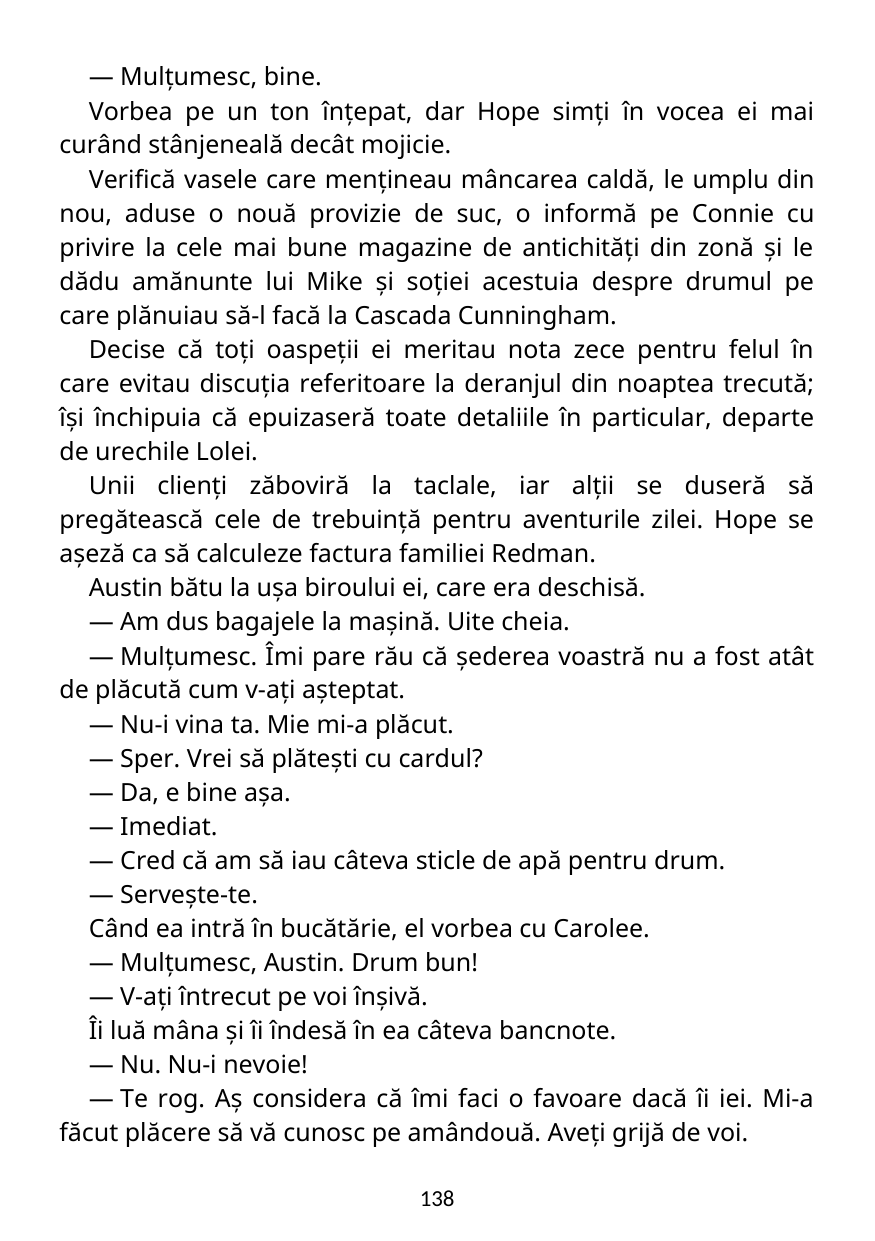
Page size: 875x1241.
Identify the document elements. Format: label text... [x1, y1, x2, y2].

text — Serveşte-te. [59, 877, 815, 911]
text — Te rog. Aş considera că îmi faci o favoare dacă îi iei. Mi-a făcut plăcere să vă cunosc pe amândouă. Aveţi grijă de voi. [59, 1081, 815, 1149]
text Îi luă mâna şi îi îndesă în ea câteva bancnote. [59, 1013, 815, 1047]
text — V-aţi întrecut pe voi înşivă. [59, 979, 815, 1013]
text — Am dus bagajele la maşină. Uite cheia. [59, 604, 815, 638]
text — Mulţumesc. Îmi pare rău că şederea voastră nu a fost atât de plăcută cum v-aţi aşteptat. [59, 638, 815, 706]
text — Da, e bine aşa. [59, 774, 815, 808]
text — Nu. Nu-i nevoie! [59, 1047, 815, 1081]
text — Mulţumesc, bine. [59, 59, 815, 93]
text — Imediat. [59, 808, 815, 842]
text Verifică vasele care menţineau mâncarea caldă, le umplu din nou, aduse o nouă provizie de suc, o informă pe Connie cu privire la cele mai bune magazine de antichităţi din zonă şi le dădu amănunte lui Mike şi soţiei acestuia despre drumul pe care plănuiau să-l facă la Cascada Cunningham. [59, 161, 815, 332]
text — Mulţumesc, Austin. Drum bun! [59, 945, 815, 979]
text Austin bătu la uşa biroului ei, care era deschisă. [59, 570, 815, 604]
text — Sper. Vrei să plăteşti cu cardul? [59, 740, 815, 774]
text — Nu-i vina ta. Mie mi-a plăcut. [59, 706, 815, 740]
text Unii clienţi zăboviră la taclale, iar alţii se duseră să pregătească cele de trebuinţă pentru aventurile zilei. Hope se aşeză ca să calculeze factura familiei Redman. [59, 468, 815, 570]
text Când ea intră în bucătărie, el vorbea cu Carolee. [59, 911, 815, 945]
text Decise că toţi oaspeţii ei meritau nota zece pentru felul în care evitau discuţia referitoare la deranjul din noaptea trecută; îşi închipuia că epuizaseră toate detaliile în particular, departe de urechile Lolei. [59, 332, 815, 468]
text Vorbea pe un ton înţepat, dar Hope simţi în vocea ei mai curând stânjeneală decât mojicie. [59, 93, 815, 161]
text — Cred că am să iau câteva sticle de apă pentru drum. [59, 842, 815, 877]
